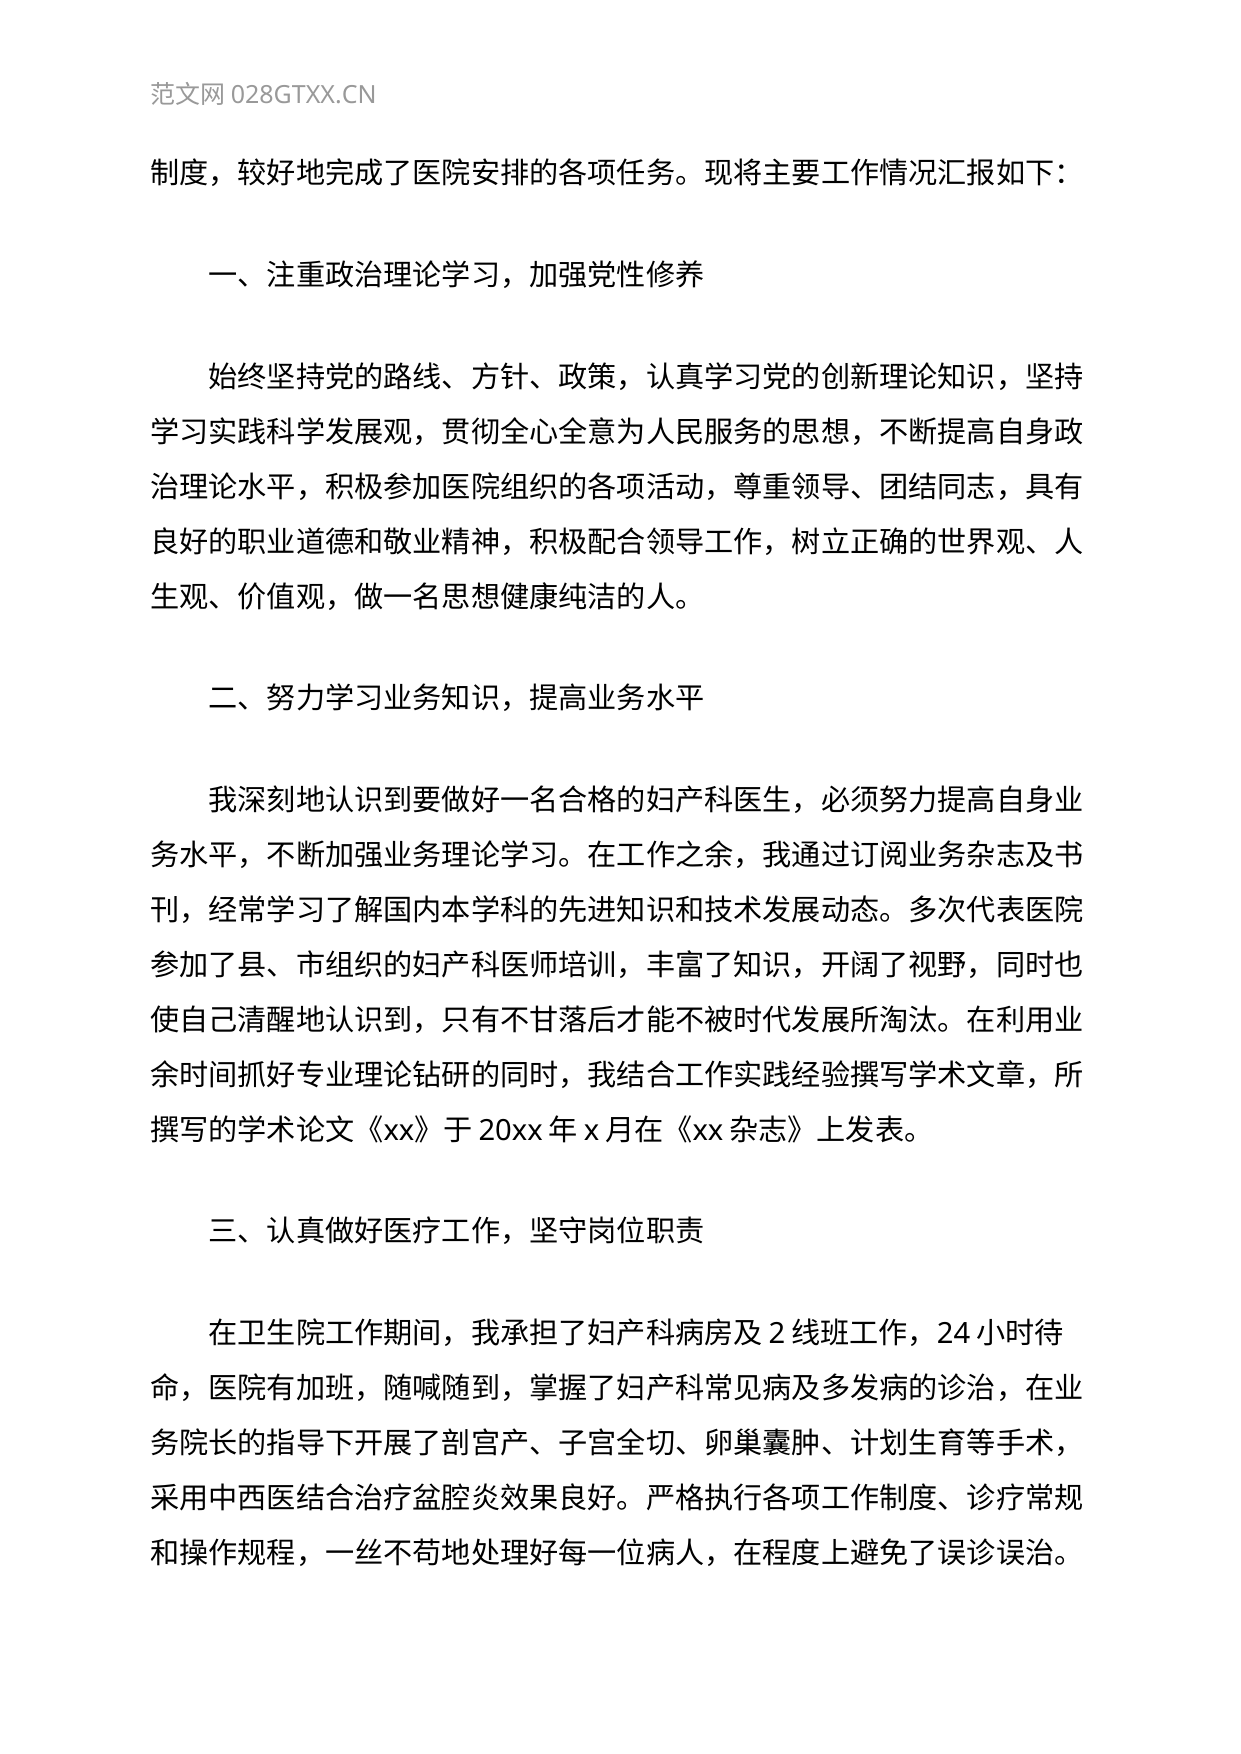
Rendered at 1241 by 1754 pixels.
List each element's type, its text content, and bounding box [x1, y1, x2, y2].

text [150, 150, 1090, 192]
text 始终坚持党的路线、方针、政策，认真学习党的创新理论知识，坚持学习实践科学发展观，贯彻全心全意为人民服务的思想，不断提高自身政治理论水平，积极参加医院组织的各项活动，尊重领导、团结同志，具有良好的职业道德和敬业精神，积极配合领导工作，树立正确的世界观、人生观、价值观，做一名思想健康纯洁的人。 [150, 353, 1090, 615]
text 一、注重政治理论学习，加强党性修养 [150, 252, 1090, 294]
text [150, 1310, 1090, 1572]
text 我深刻地认识到要做好一名合格的妇产科医生，必须努力提高自身业务水平，不断加强业务理论学习。在工作之余，我通过订阅业务杂志及书刊，经常学习了解国内本学科的先进知识和技术发展动态。多次代表医院参加了县、市组织的妇产科医师培训，丰富了知识，开阔了视野，同时也使自己清醒地认识到，只有不甘落后才能不被时代发展所淘汰。在利用业余时间抓好专业理论钻研的同时，我结合工作实践经验撰写学术文章，所撰写的学术论文《xx》于20xx年x月在《xx杂志》上发表。 [150, 777, 1090, 1148]
text 二、努力学习业务知识，提高业务水平 [150, 675, 1090, 717]
text 三、认真做好医疗工作，坚守岗位职责 [150, 1208, 1090, 1250]
